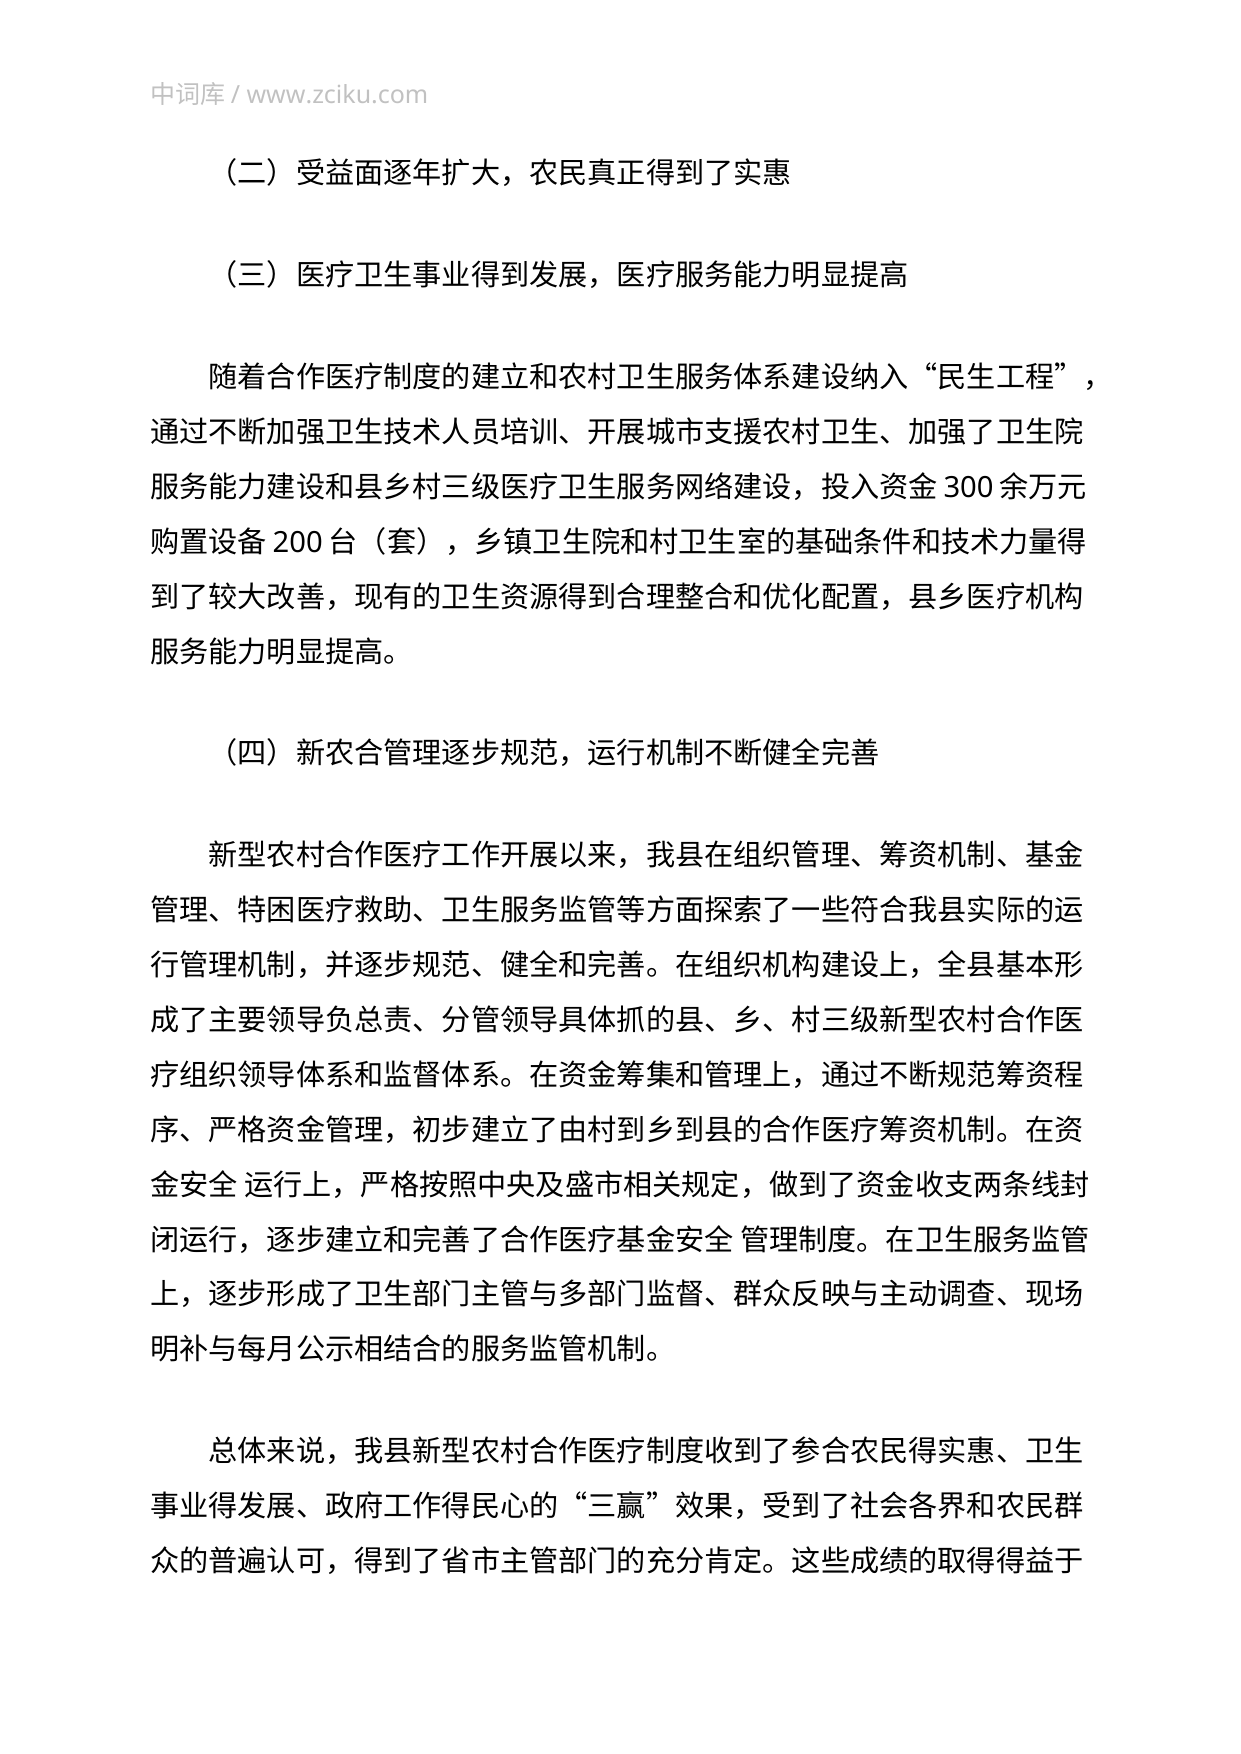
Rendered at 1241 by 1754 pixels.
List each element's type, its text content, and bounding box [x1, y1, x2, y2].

text 随着合作医疗制度的建立和农村卫生服务体系建设纳入“民生工程”，通过不断加强卫生技术人员培训、开展城市支援农村卫生、加强了卫生院服务能力建设和县乡村三级医疗卫生服务网络建设，投入资金300余万元购置设备200台（套），乡镇卫生院和村卫生室的基础条件和技术力量得到了较大改善，现有的卫生资源得到合理整合和优化配置，县乡医疗机构服务能力明显提高。 [150, 353, 1090, 671]
text （四）新农合管理逐步规范，运行机制不断健全完善 [150, 730, 1090, 772]
text 新型农村合作医疗工作开展以来，我县在组织管理、筹资机制、基金管理、特困医疗救助、卫生服务监管等方面探索了一些符合我县实际的运行管理机制，并逐步规范、健全和完善。在组织机构建设上，全县基本形成了主要领导负总责、分管领导具体抓的县、乡、村三级新型农村合作医疗组织领导体系和监督体系。在资金筹集和管理上，通过不断规范筹资程序、严格资金管理，初步建立了由村到乡到县的合作医疗筹资机制。在资金安全 运行上，严格按照中央及盛市相关规定，做到了资金收支两条线封闭运行，逐步建立和完善了合作医疗基金安全 管理制度。在卫生服务监管上，逐步形成了卫生部门主管与多部门监督、群众反映与主动调查、现场明补与每月公示相结合的服务监管机制。 [150, 832, 1090, 1368]
text （三）医疗卫生事业得到发展，医疗服务能力明显提高 [150, 252, 1090, 294]
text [150, 1428, 1090, 1580]
text （二）受益面逐年扩大，农民真正得到了实惠 [150, 150, 1090, 192]
